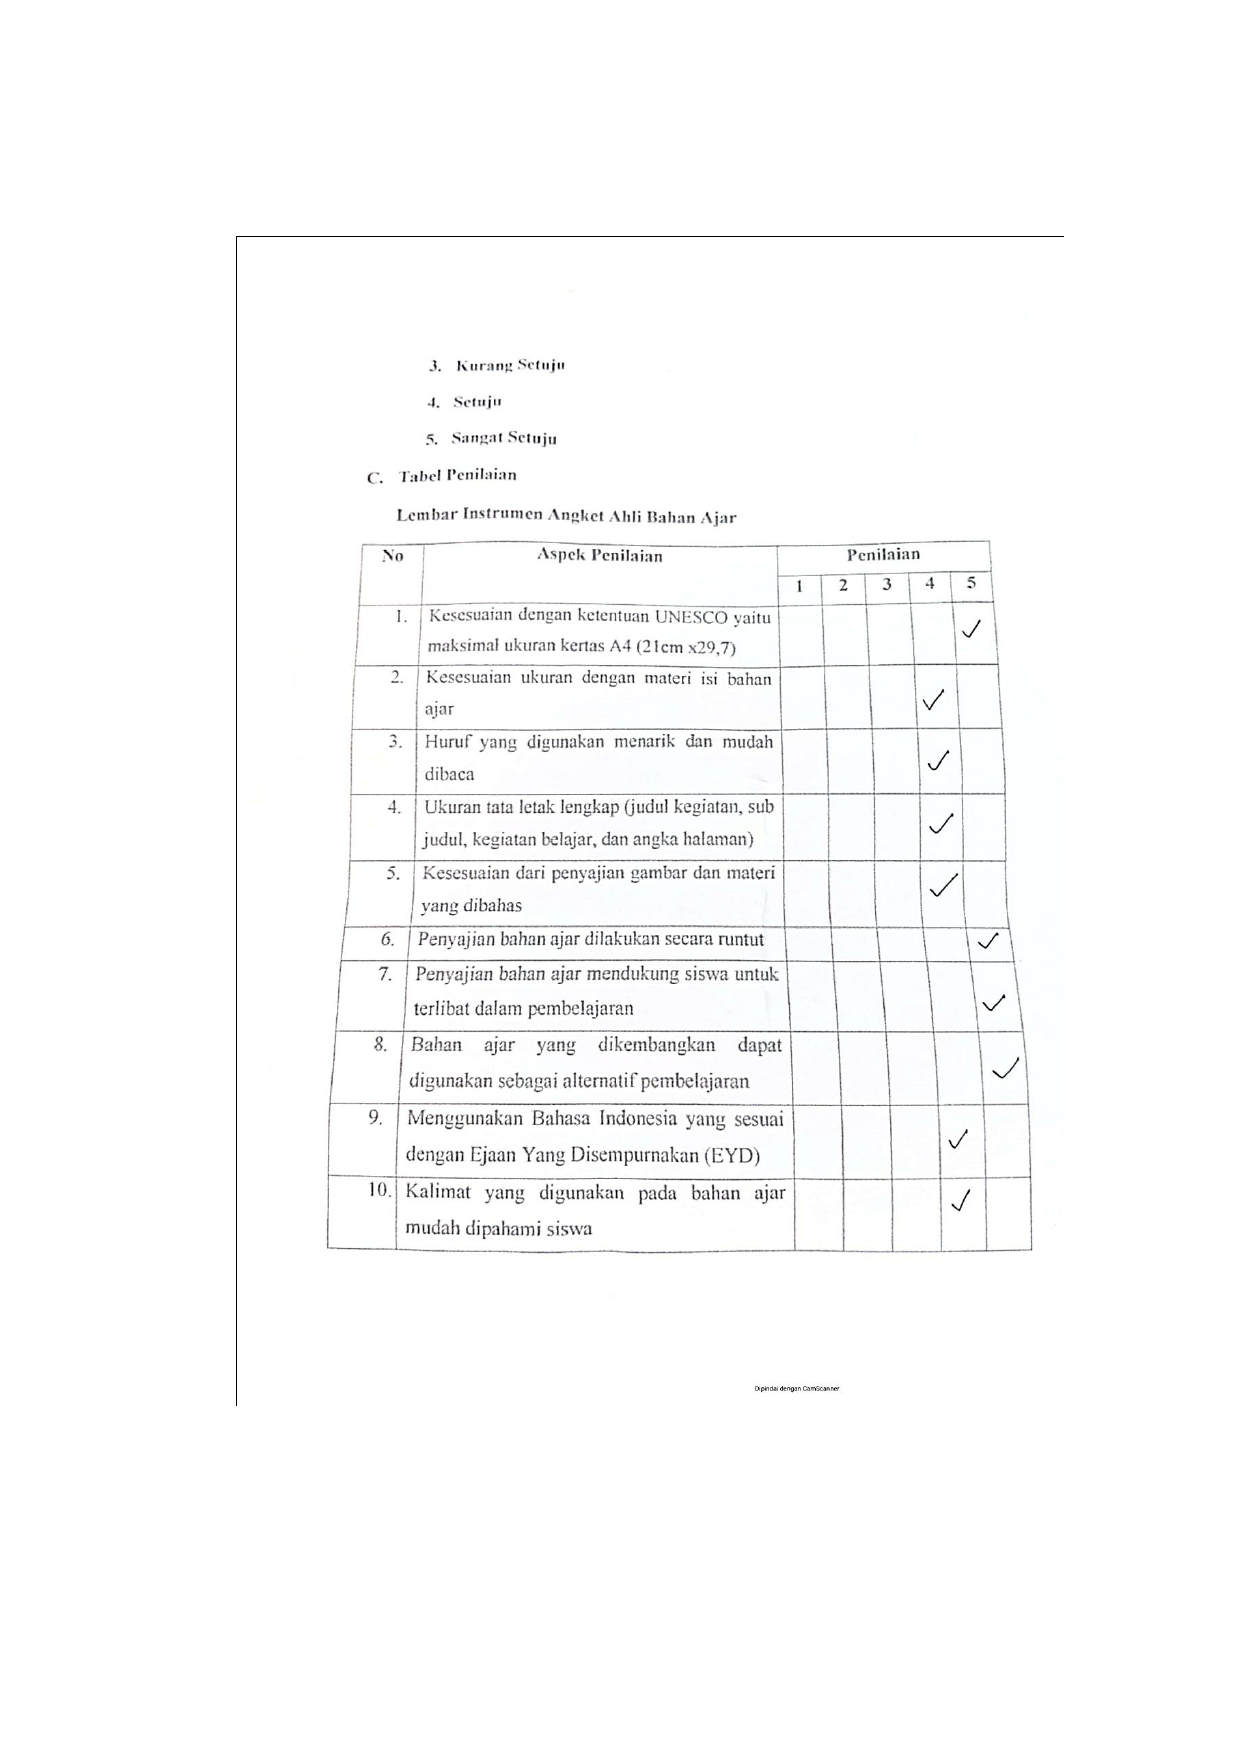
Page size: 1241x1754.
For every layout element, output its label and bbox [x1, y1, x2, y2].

picture [236, 236, 1064, 1406]
